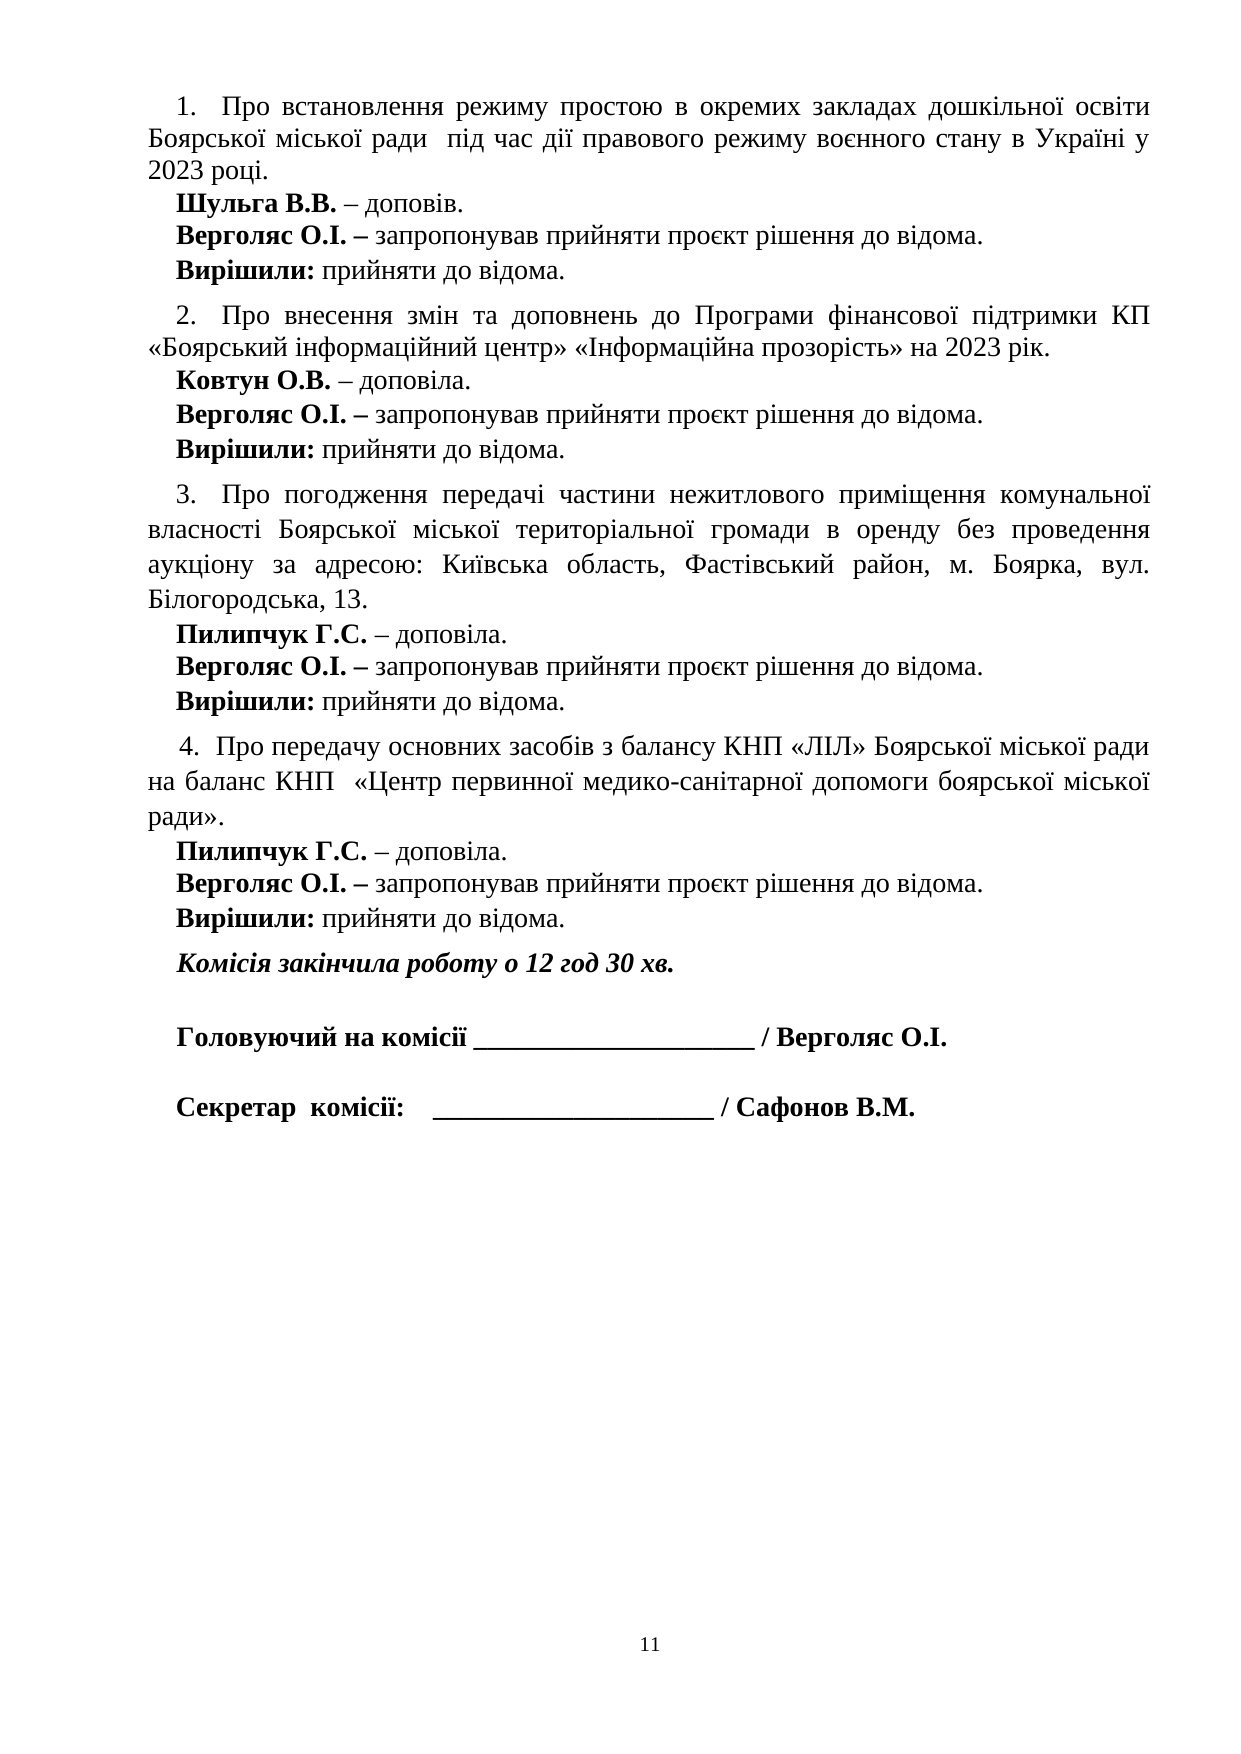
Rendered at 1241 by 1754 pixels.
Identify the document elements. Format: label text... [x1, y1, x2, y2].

text Головуючий на комісії ____________________ / Верголяс О.І. [148, 1020, 1122, 1053]
text Пилипчук Г.С. – доповіла. [148, 834, 1152, 866]
text Пилипчук Г.С. – доповіла. [148, 617, 1152, 649]
text 3. Про погодження передачі частини нежитлового приміщення комунальної власності Боярської міської територіальної громади в оренду без проведення аукціону за адресою: Київська область, Фастівський район, м. Боярка, вул. Білогородська, 13. [148, 477, 1152, 614]
text Вирішили: прийняти до відома. [148, 901, 1152, 933]
text Комісія закінчила роботу о 12 год 30 хв. [148, 946, 1122, 978]
text Вирішили: прийняти до відома. [148, 253, 1152, 285]
text Ковтун О.В. – доповіла. [148, 363, 1152, 395]
text Вирішили: прийняти до відома. [148, 432, 1152, 465]
text 2. Про внесення змін та доповнень до Програми фінансової підтримки КП «Боярський інформаційний центр» «Інформаційна прозорість» на 2023 рік. [148, 298, 1152, 363]
text 1. Про встановлення режиму простою в окремих закладах дошкільної освіти Боярської міської ради під час дії правового режиму воєнного стану в Україні у 2023 році. [148, 88, 1152, 186]
text Вирішили: прийняти до відома. [148, 684, 1152, 717]
text Верголяс О.І. – запропонував прийняти проєкт рішення до відома. [148, 218, 1152, 251]
text Шульга В.В. – доповів. [148, 186, 1152, 218]
text Верголяс О.І. – запропонував прийняти проєкт рішення до відома. [148, 866, 1152, 899]
text Верголяс О.І. – запропонував прийняти проєкт рішення до відома. [148, 398, 1152, 430]
text Секретар комісії: ____________________ / Сафонов В.М. [148, 1090, 1152, 1122]
text 4. Про передачу основних засобів з балансу КНП «ЛІЛ» Боярської міської ради на баланс КНП «Центр первинної медико-санітарної допомоги боярської міської ради». [148, 729, 1152, 831]
text Верголяс О.І. – запропонував прийняти проєкт рішення до відома. [148, 649, 1152, 682]
